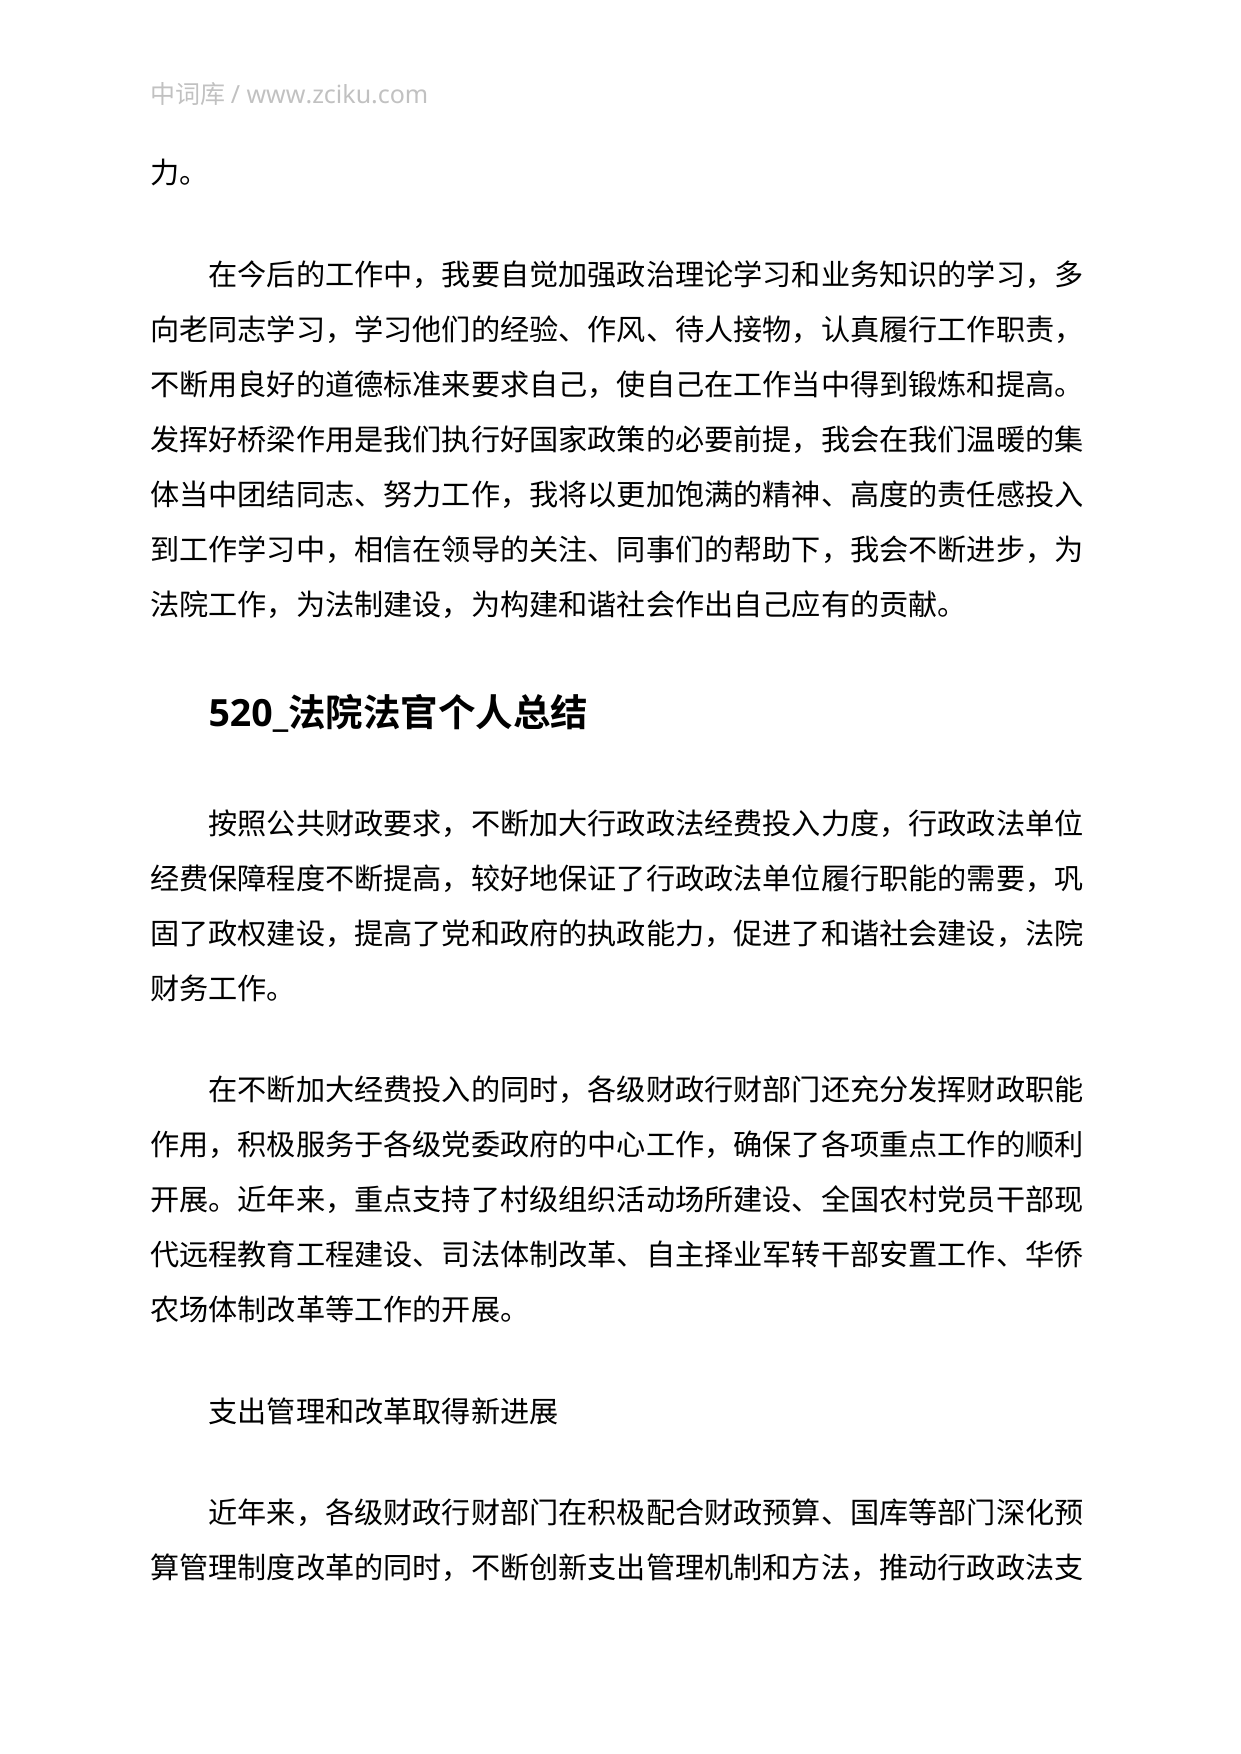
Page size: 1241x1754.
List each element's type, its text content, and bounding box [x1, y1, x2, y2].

text 在今后的工作中，我要自觉加强政治理论学习和业务知识的学习，多向老同志学习，学习他们的经验、作风、待人接物，认真履行工作职责，不断用良好的道德标准来要求自己，使自己在工作当中得到锻炼和提高。发挥好桥梁作用是我们执行好国家政策的必要前提，我会在我们温暖的集体当中团结同志、努力工作，我将以更加饱满的精神、高度的责任感投入到工作学习中，相信在领导的关注、同事们的帮助下，我会不断进步，为法院工作，为法制建设，为构建和谐社会作出自己应有的贡献。 [150, 252, 1090, 623]
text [150, 1490, 1090, 1587]
text 在不断加大经费投入的同时，各级财政行财部门还充分发挥财政职能作用，积极服务于各级党委政府的中心工作，确保了各项重点工作的顺利开展。近年来，重点支持了村级组织活动场所建设、全国农村党员干部现代远程教育工程建设、司法体制改革、自主择业军转干部安置工作、华侨农场体制改革等工作的开展。 [150, 1067, 1090, 1329]
text 520_法院法官个人总结 [150, 683, 1090, 737]
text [150, 150, 1090, 192]
text 支出管理和改革取得新进展 [150, 1388, 1090, 1431]
text 按照公共财政要求，不断加大行政政法经费投入力度，行政政法单位经费保障程度不断提高，较好地保证了行政政法单位履行职能的需要，巩固了政权建设，提高了党和政府的执政能力，促进了和谐社会建设，法院财务工作。 [150, 801, 1090, 1007]
